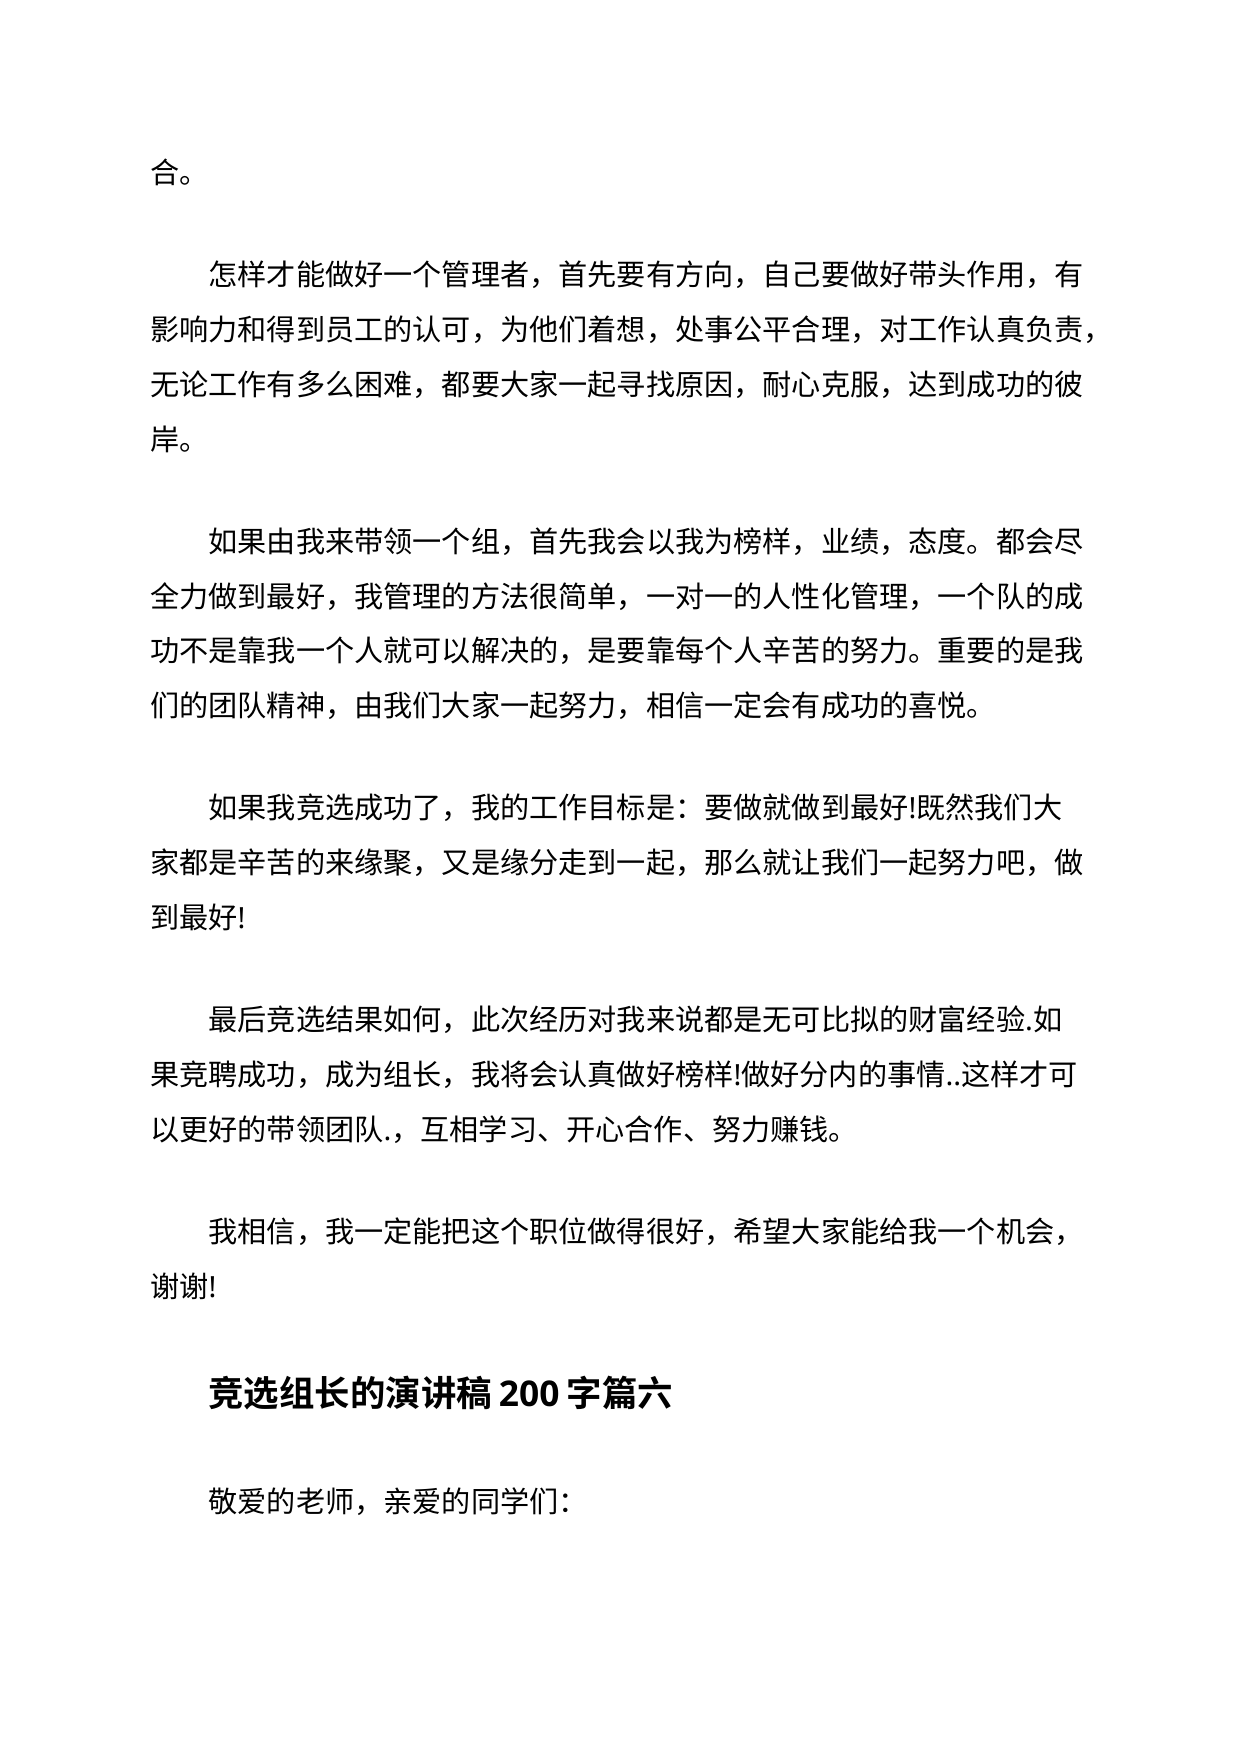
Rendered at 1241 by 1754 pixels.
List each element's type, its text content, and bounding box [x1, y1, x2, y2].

text 如果我竞选成功了，我的工作目标是：要做就做到最好!既然我们大家都是辛苦的来缘聚，又是缘分走到一起，那么就让我们一起努力吧，做到最好! [150, 785, 1090, 937]
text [150, 150, 1090, 192]
text 我相信，我一定能把这个职位做得很好，希望大家能给我一个机会，谢谢! [150, 1208, 1090, 1306]
text 如果由我来带领一个组，首先我会以我为榜样，业绩，态度。都会尽全力做到最好，我管理的方法很简单，一对一的人性化管理，一个队的成功不是靠我一个人就可以解决的，是要靠每个人辛苦的努力。重要的是我们的团队精神，由我们大家一起努力，相信一定会有成功的喜悦。 [150, 518, 1090, 725]
text 竞选组长的演讲稿200字篇六 [150, 1365, 1090, 1417]
text 敬爱的老师，亲爱的同学们： [150, 1479, 1090, 1521]
text 怎样才能做好一个管理者，首先要有方向，自己要做好带头作用，有影响力和得到员工的认可，为他们着想，处事公平合理，对工作认真负责，无论工作有多么困难，都要大家一起寻找原因，耐心克服，达到成功的彼岸。 [150, 252, 1090, 459]
text 最后竞选结果如何，此次经历对我来说都是无可比拟的财富经验.如果竞聘成功，成为组长，我将会认真做好榜样!做好分内的事情..这样才可以更好的带领团队.，互相学习、开心合作、努力赚钱。 [150, 997, 1090, 1149]
